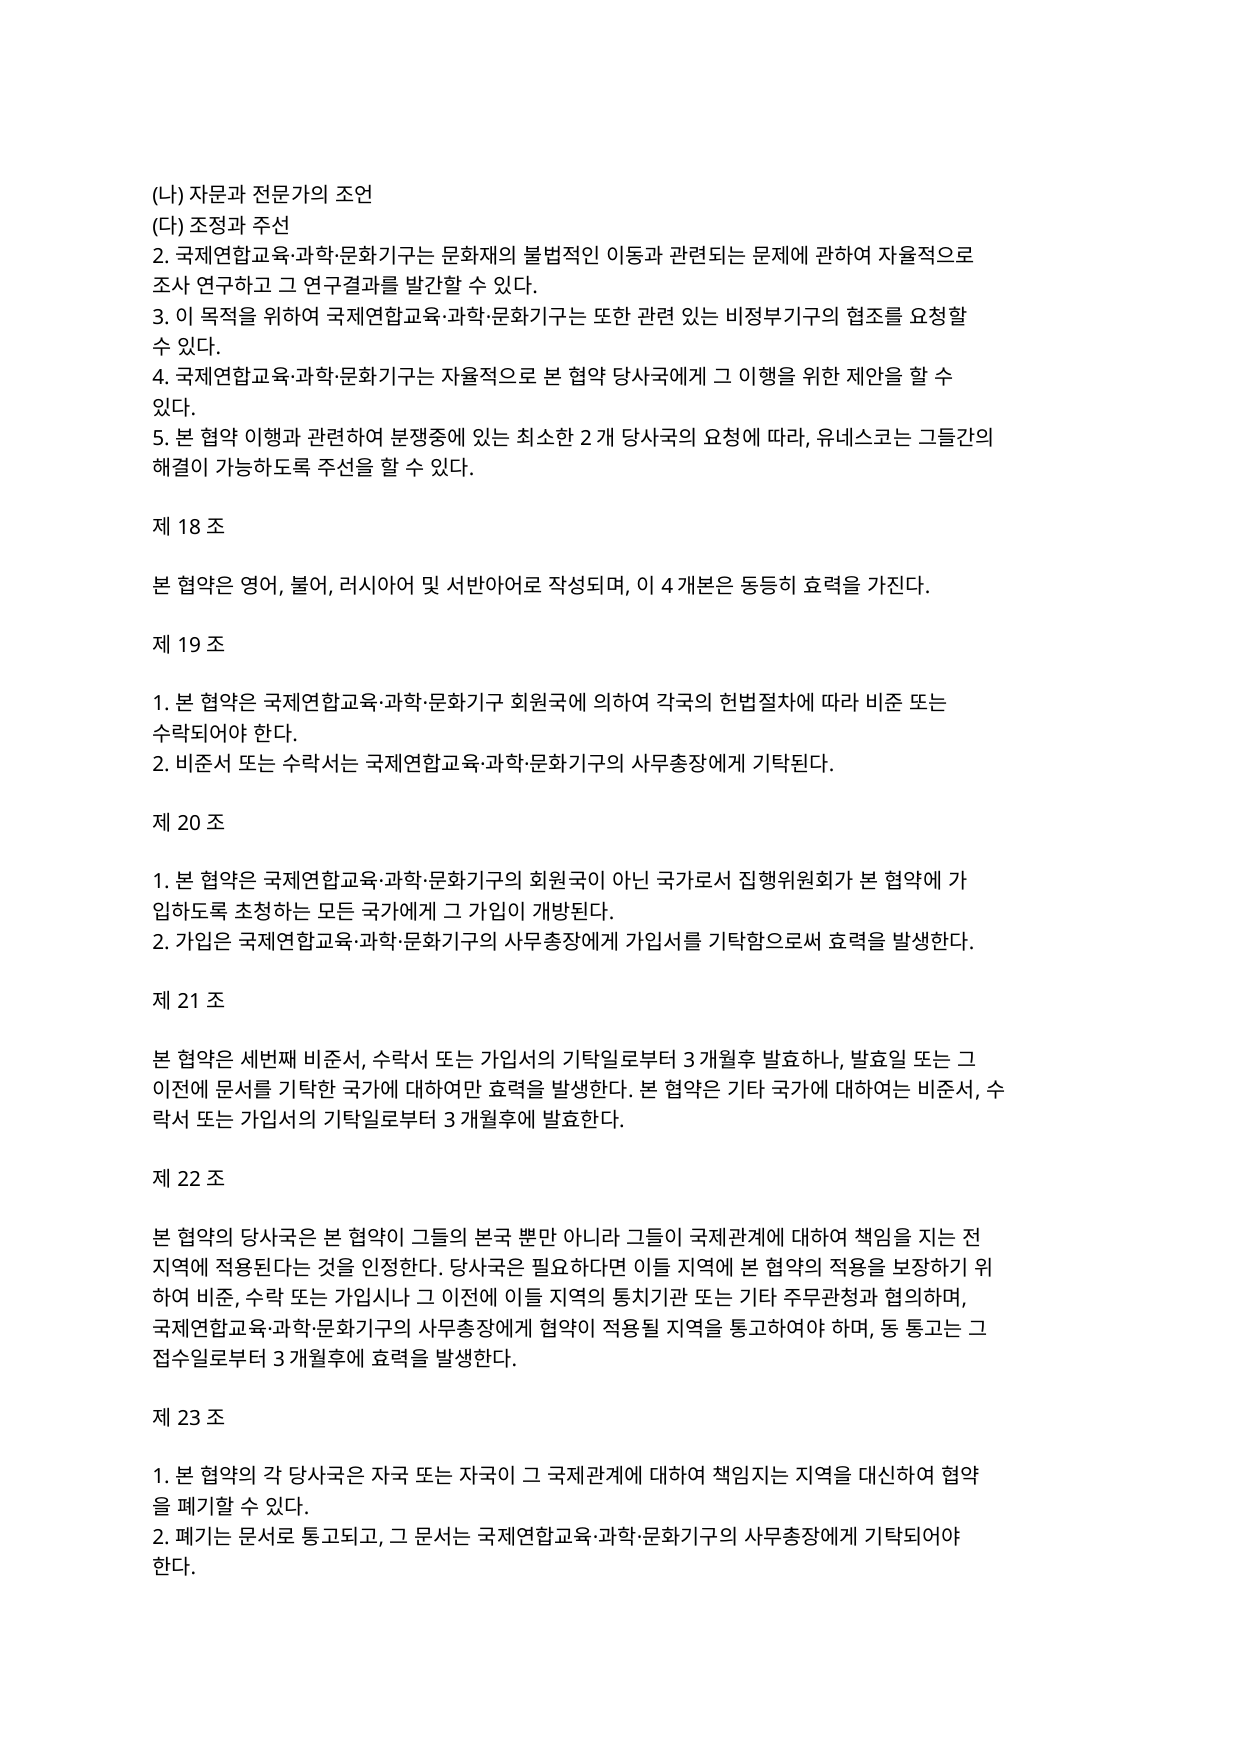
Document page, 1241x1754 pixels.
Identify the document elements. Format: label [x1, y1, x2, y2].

table_header [151, 177, 1089, 1582]
